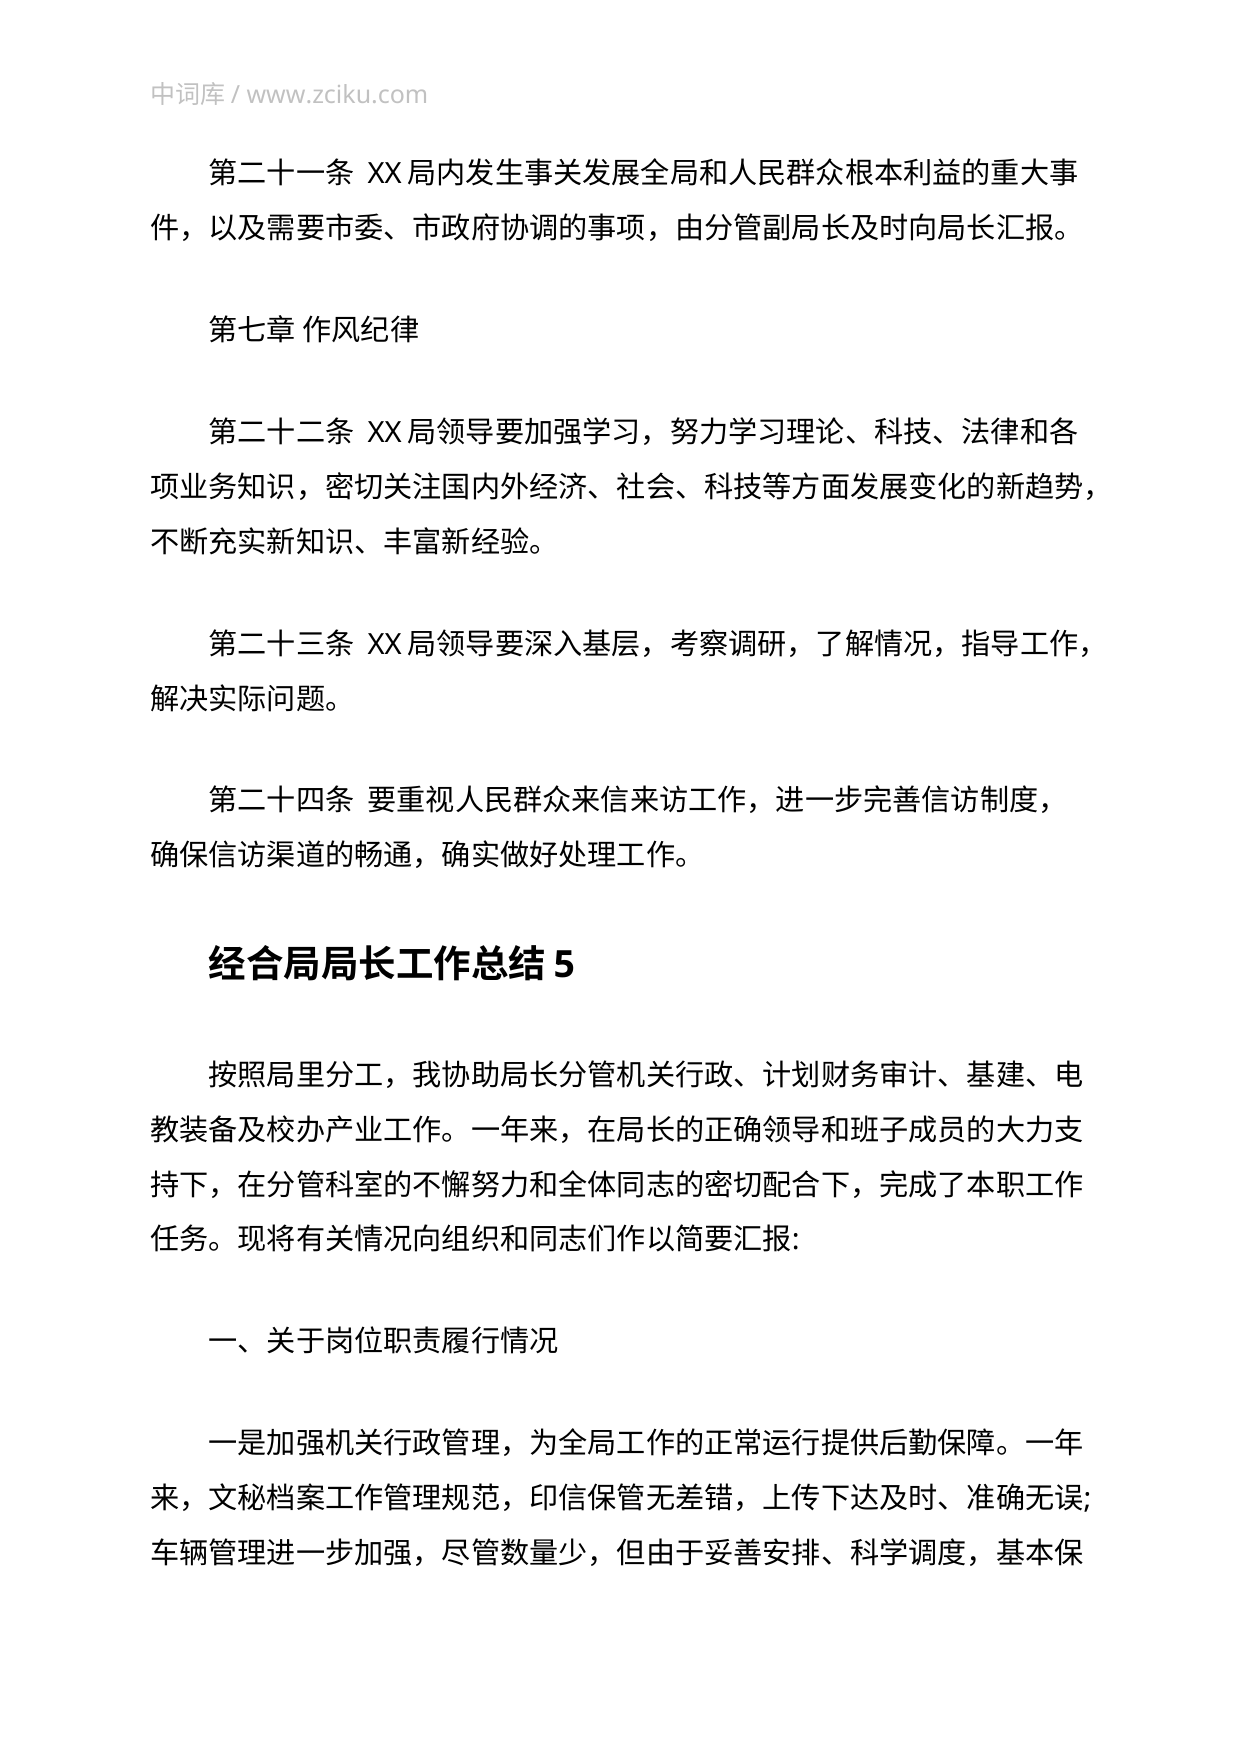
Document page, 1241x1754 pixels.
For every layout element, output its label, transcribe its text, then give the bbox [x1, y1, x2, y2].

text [150, 1420, 1090, 1572]
text 第七章 作风纪律 [150, 307, 1090, 349]
text 第二十二条 XX局领导要加强学习，努力学习理论、科技、法律和各项业务知识，密切关注国内外经济、社会、科技等方面发展变化的新趋势，不断充实新知识、丰富新经验。 [150, 408, 1090, 561]
text 第二十一条 XX局内发生事关发展全局和人民群众根本利益的重大事件，以及需要市委、市政府协调的事项，由分管副局长及时向局长汇报。 [150, 150, 1090, 247]
text 一、关于岗位职责履行情况 [150, 1318, 1090, 1360]
text 第二十三条 XX局领导要深入基层，考察调研，了解情况，指导工作，解决实际问题。 [150, 620, 1090, 717]
text 经合局局长工作总结5 [150, 934, 1090, 988]
text 按照局里分工，我协助局长分管机关行政、计划财务审计、基建、电教装备及校办产业工作。一年来，在局长的正确领导和班子成员的大力支持下，在分管科室的不懈努力和全体同志的密切配合下，完成了本职工作任务。现将有关情况向组织和同志们作以简要汇报: [150, 1051, 1090, 1258]
text 第二十四条 要重视人民群众来信来访工作，进一步完善信访制度，确保信访渠道的畅通，确实做好处理工作。 [150, 777, 1090, 874]
